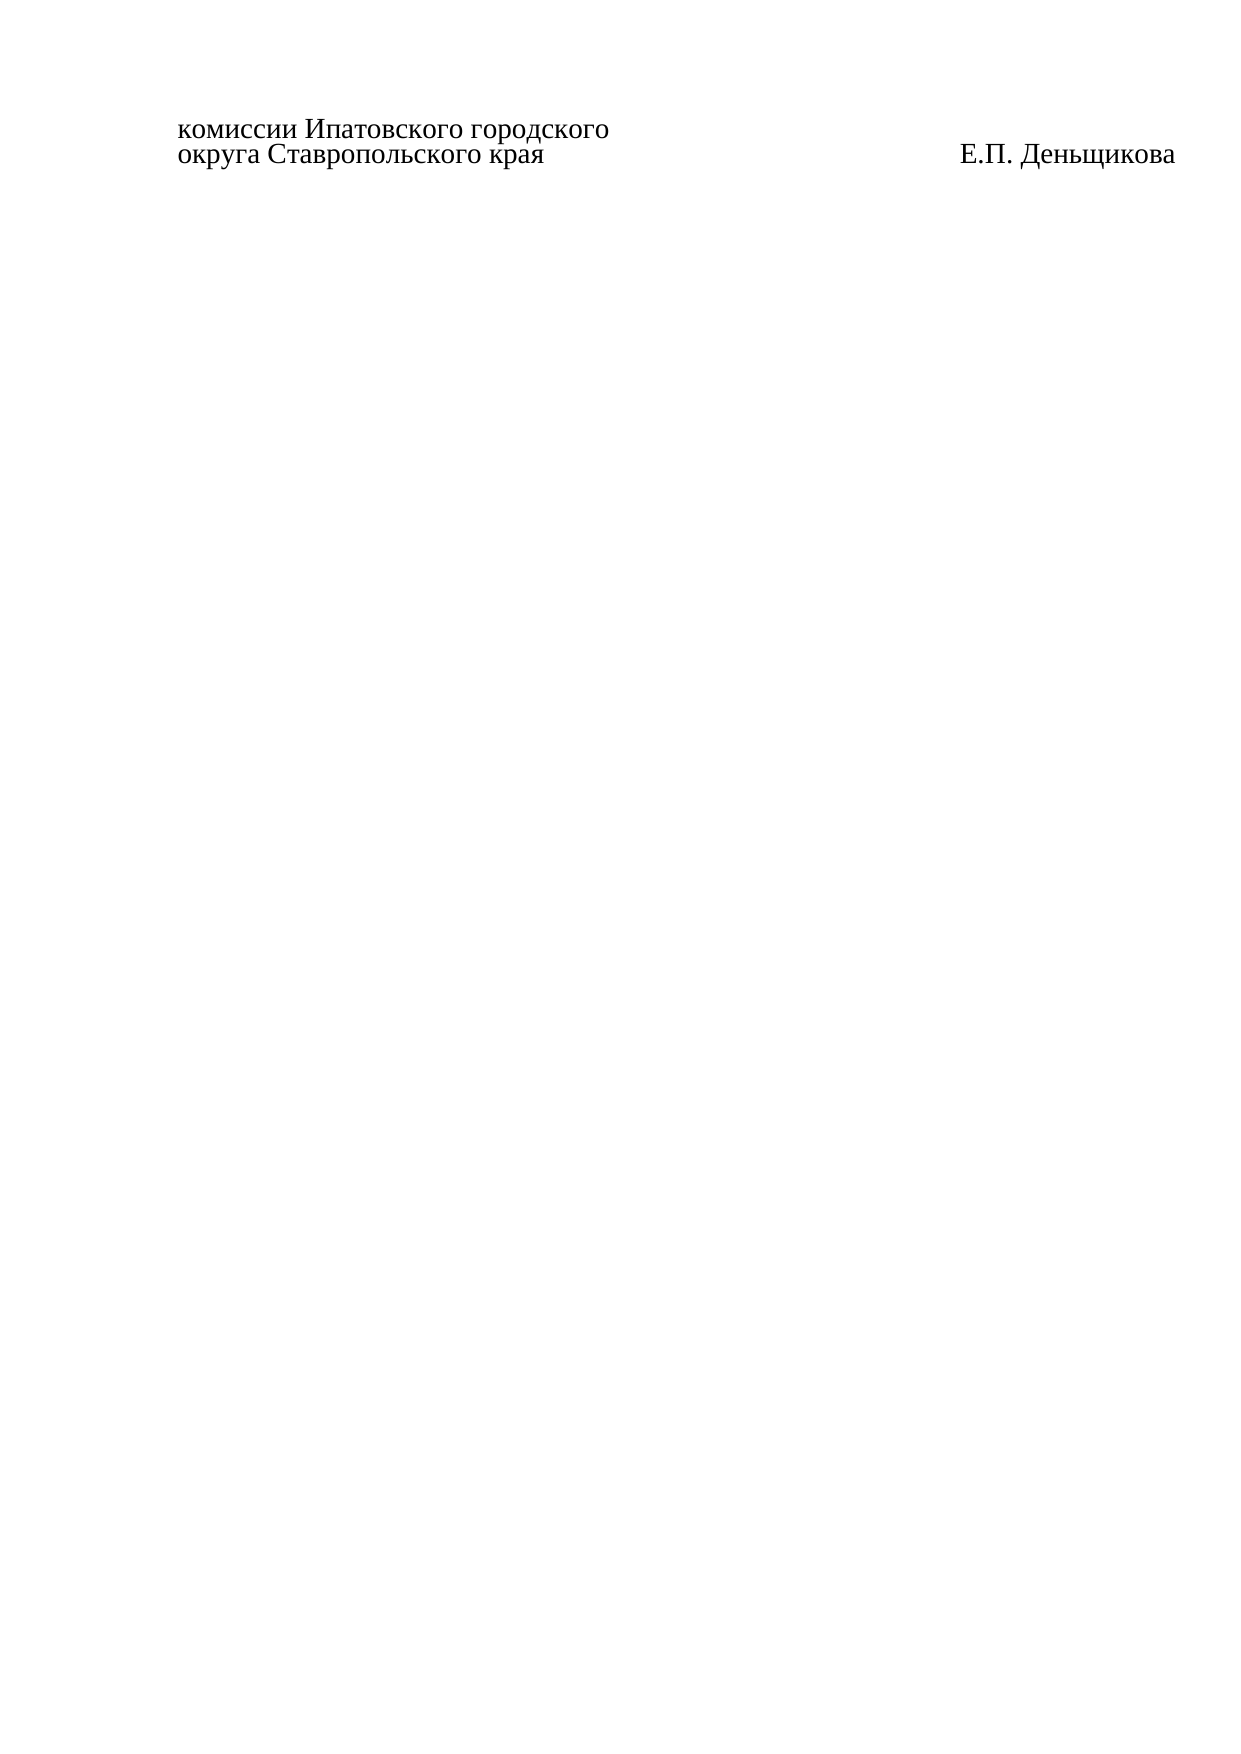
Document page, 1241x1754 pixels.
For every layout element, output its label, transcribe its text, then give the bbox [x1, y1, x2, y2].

text комиссии Ипатовского городского [177, 118, 1181, 143]
text округа Ставропольского края Е.П. Деньщикова [177, 143, 1181, 168]
